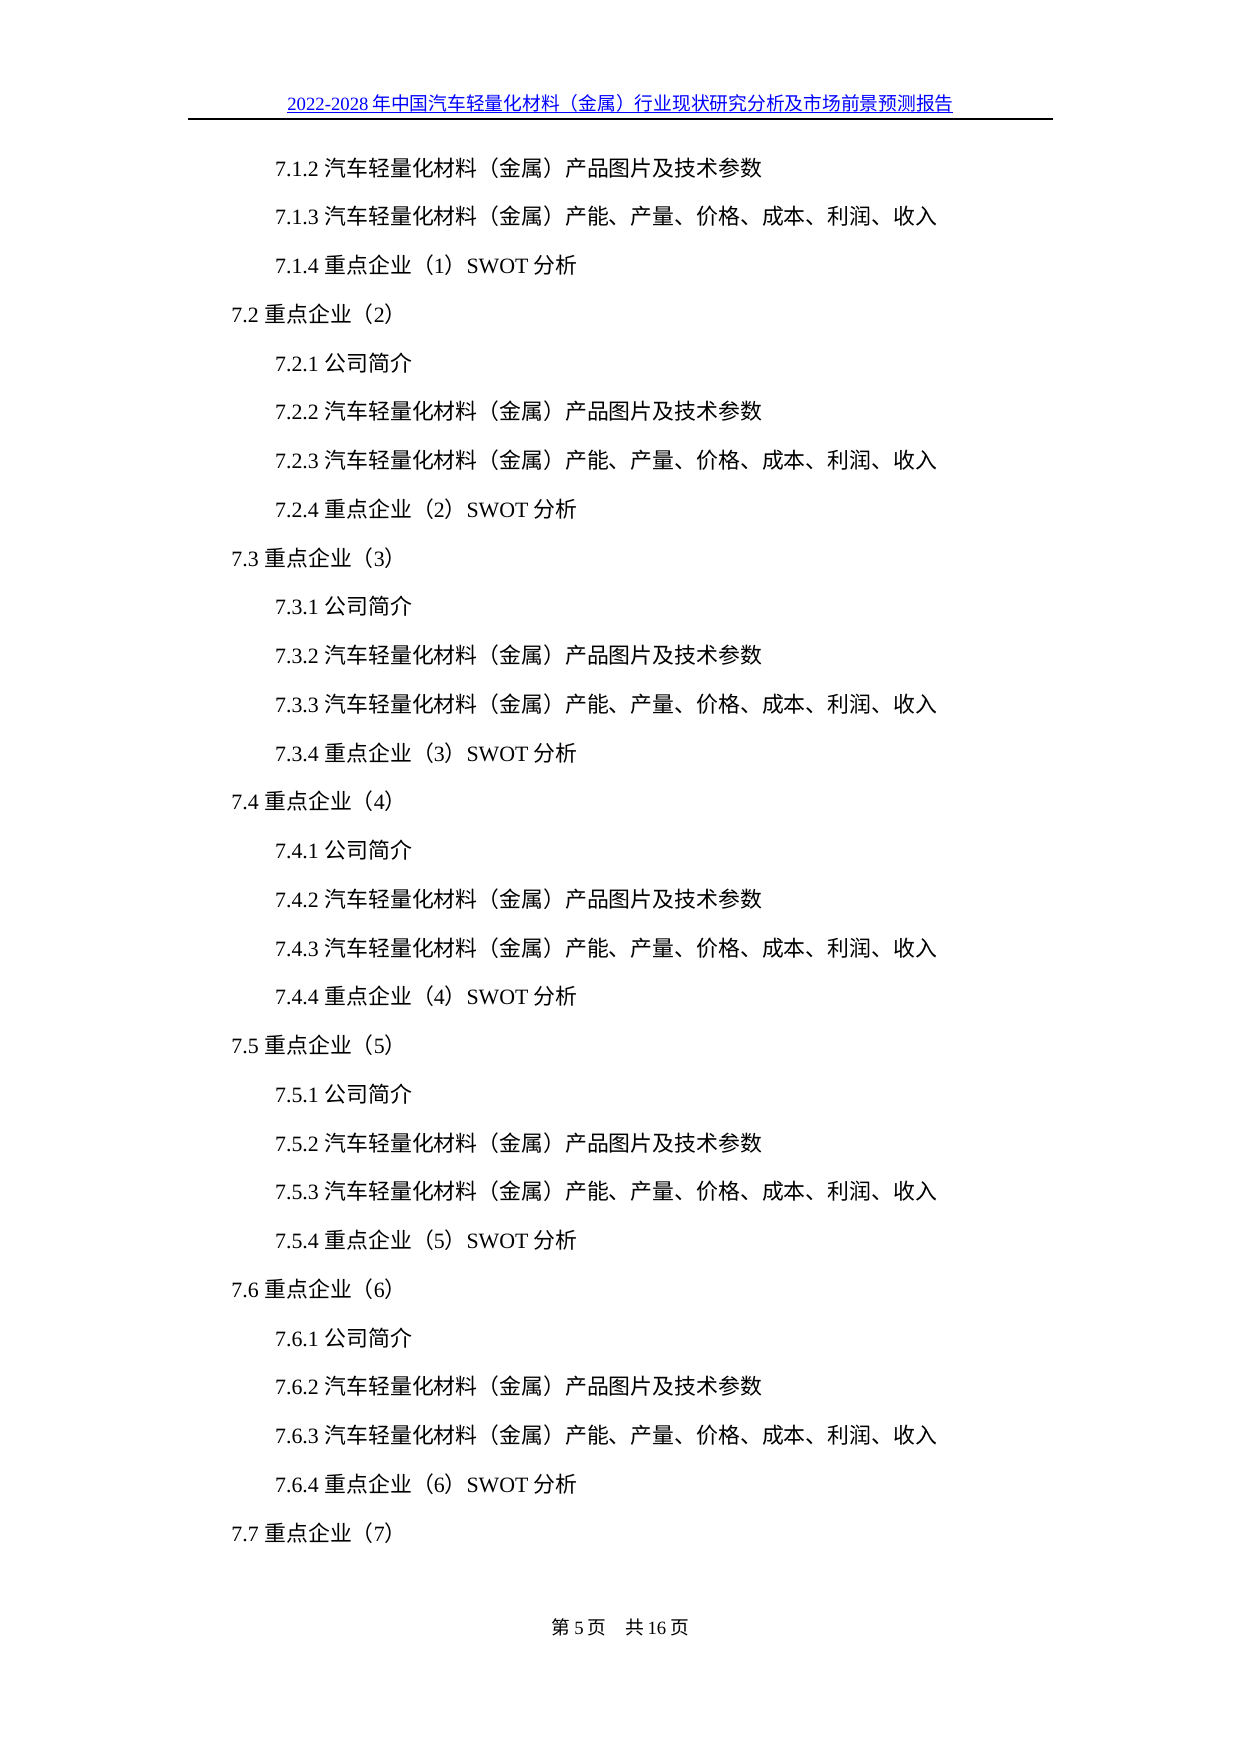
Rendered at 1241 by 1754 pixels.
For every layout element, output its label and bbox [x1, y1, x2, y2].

text [187, 150, 1053, 1548]
